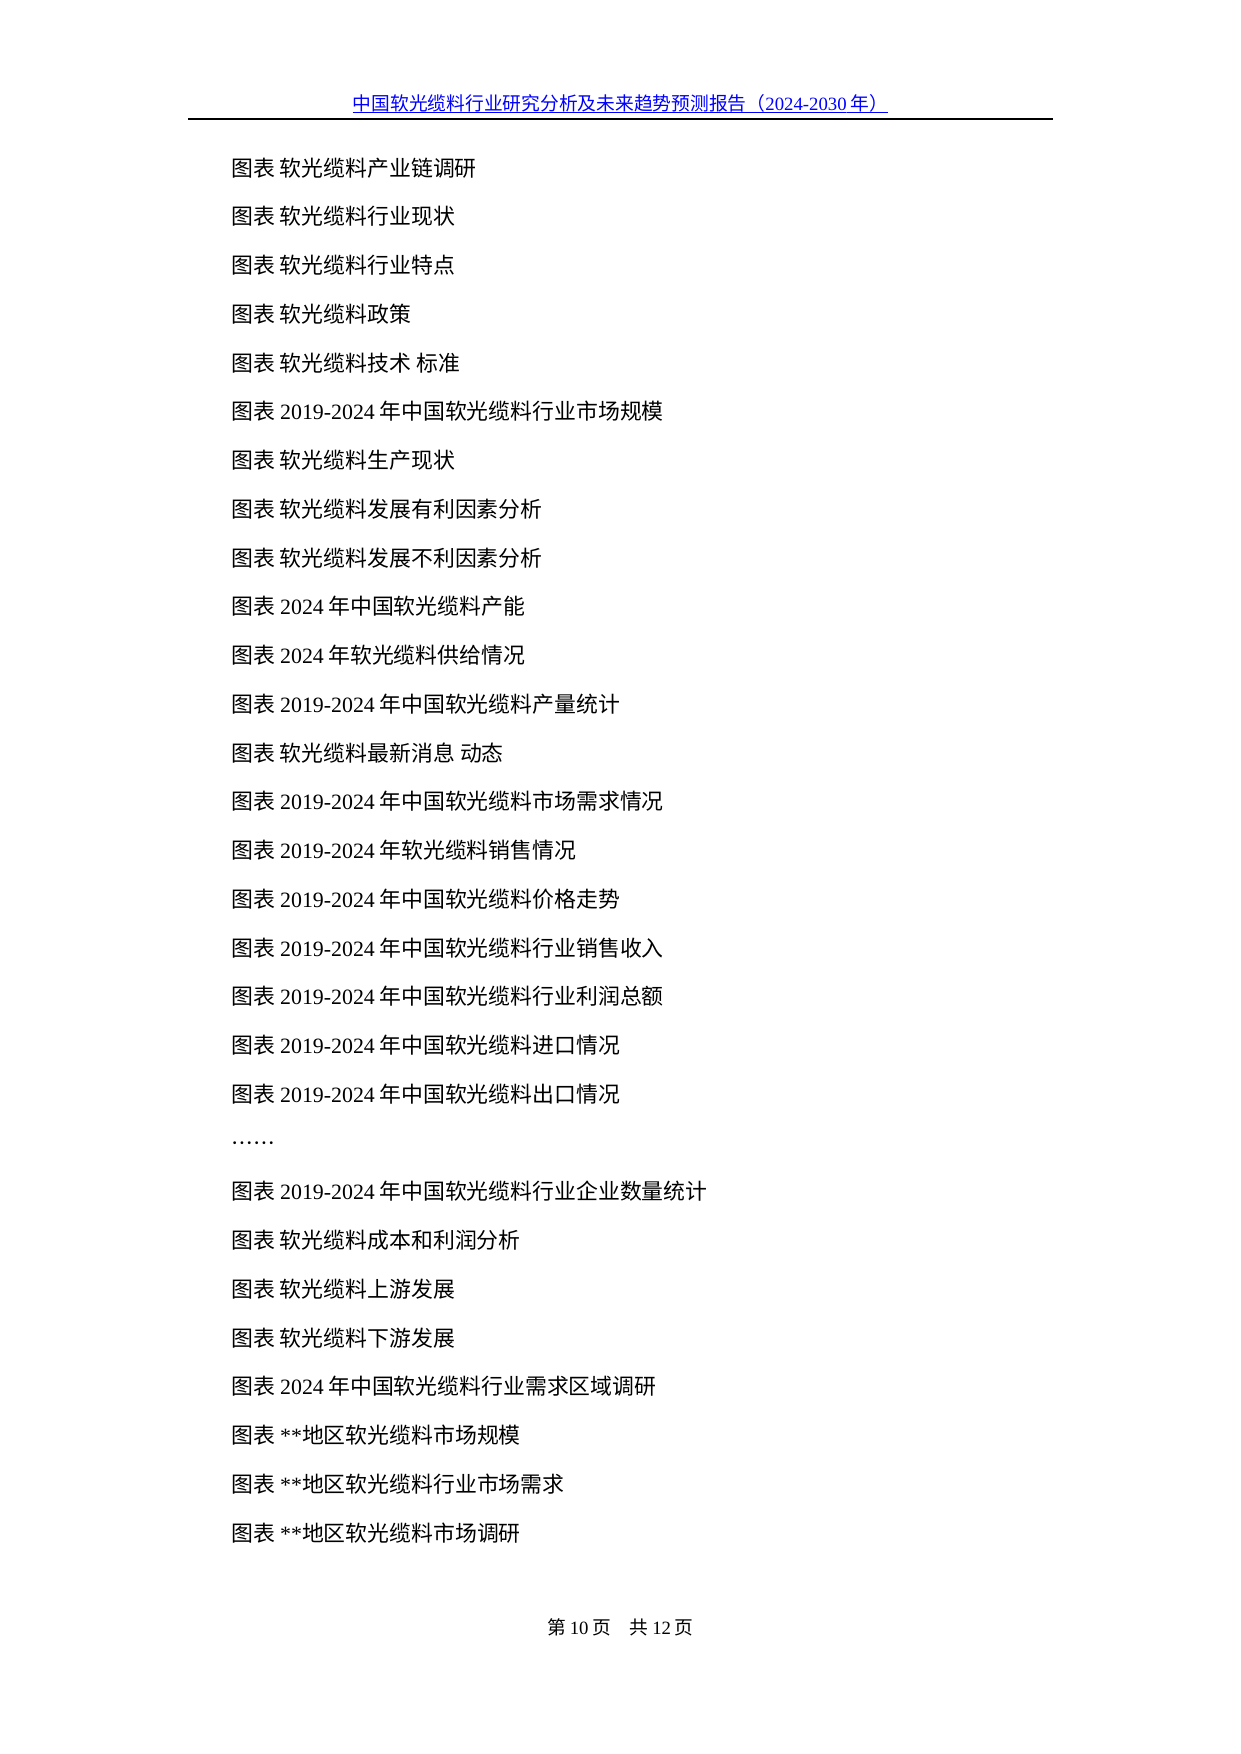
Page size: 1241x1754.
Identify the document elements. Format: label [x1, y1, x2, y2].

text [187, 150, 1053, 1548]
